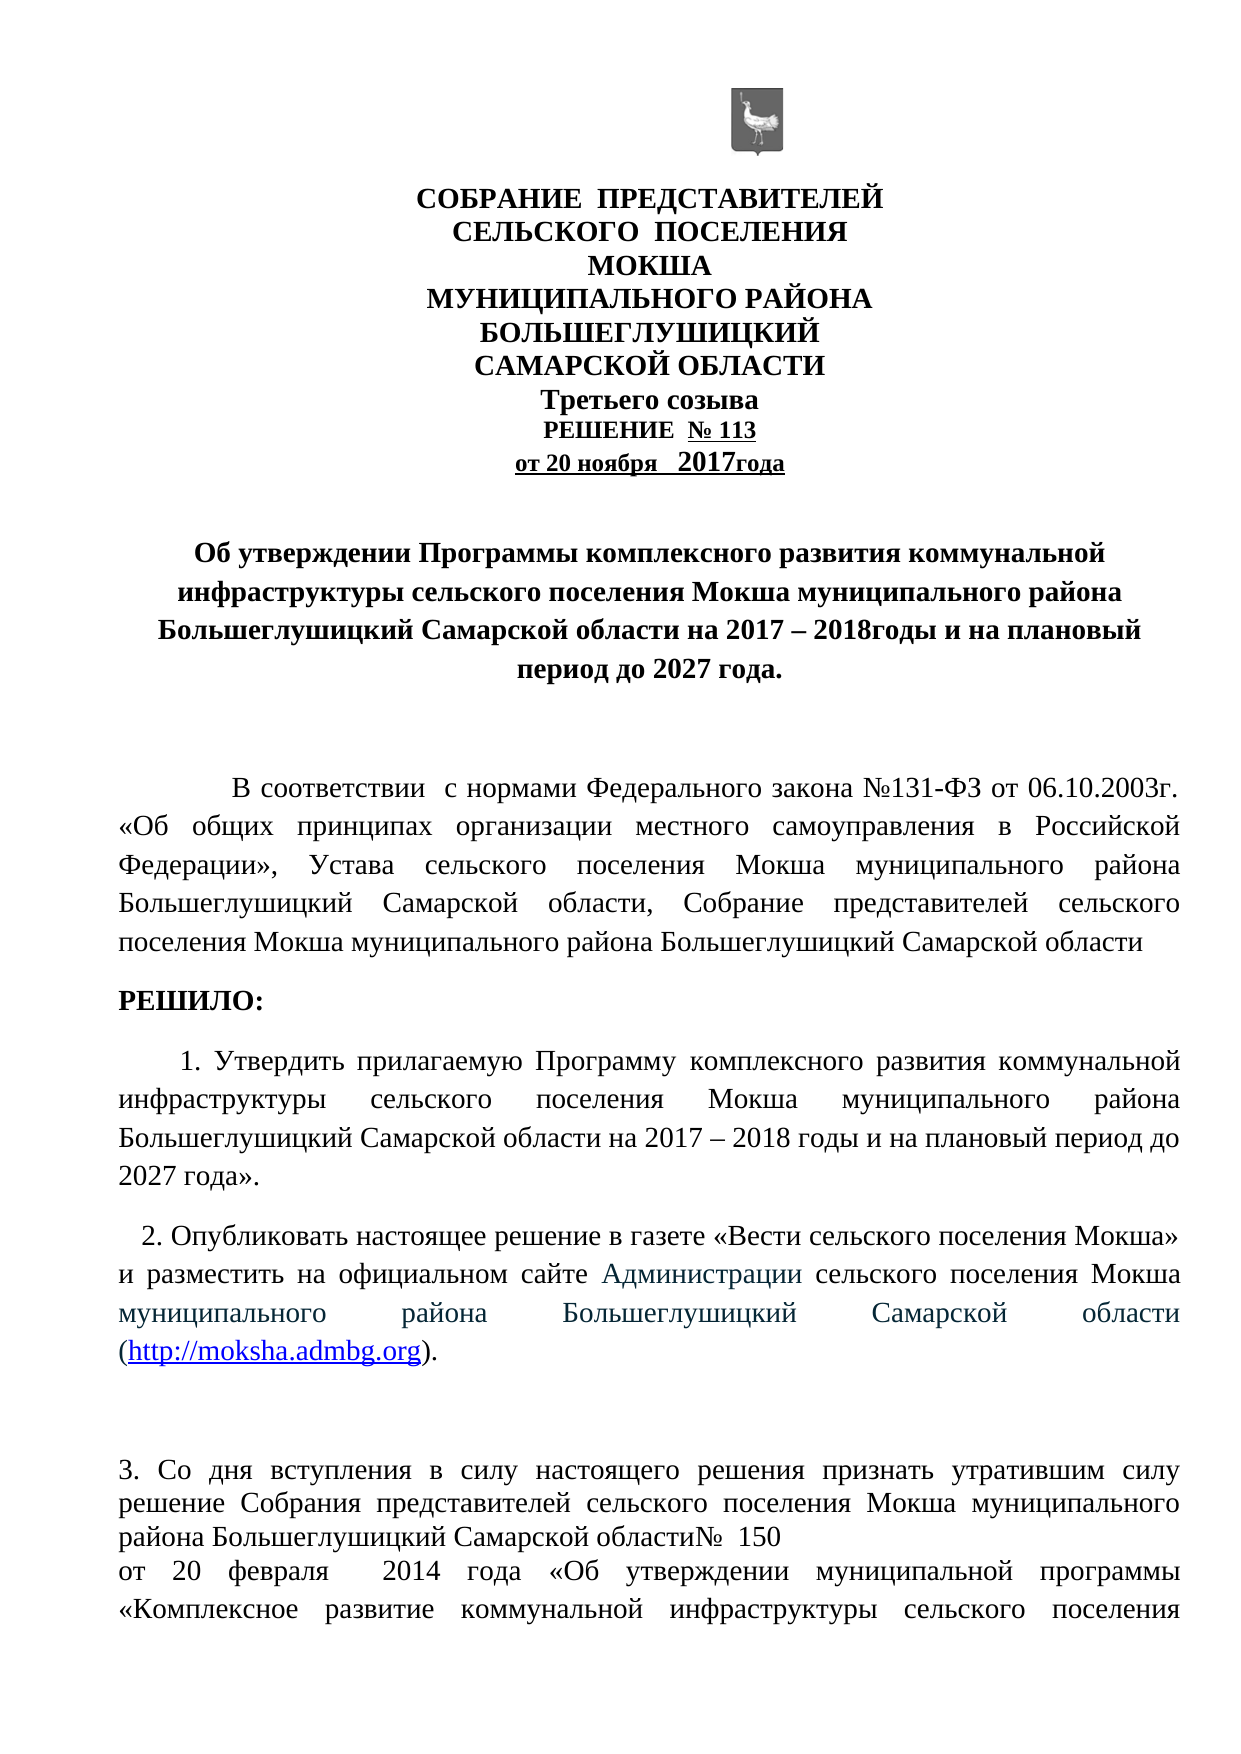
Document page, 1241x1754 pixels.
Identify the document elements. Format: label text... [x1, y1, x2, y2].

text Третьего созыва [118, 382, 1181, 416]
picture [731, 88, 784, 156]
text 2. Опубликовать настоящее решение в газете «Вести сельского поселения Мокша» и разместить на официальном сайте Администрации сельского поселения Мокша муниципального района Большеглушицкий Самарской области (http://moksha.admbg.org). [118, 1218, 1181, 1367]
text МОКША [118, 248, 1181, 281]
text В соответствии с нормами Федерального закона №131-ФЗ от 06.10.2003г. «Об общих принципах организации местного самоуправления в Российской Федерации», Устава сельского поселения Мокша муниципального района Большеглушицкий Самарской области, Собрание представителей сельского поселения Мокша муниципального района Большеглушицкий Самарской области [118, 770, 1181, 957]
text МУНИЦИПАЛЬНОГО РАЙОНА [118, 281, 1181, 315]
text 3. Со дня вступления в силу настоящего решения признать утратившим силу решение Собрания представителей сельского поселения Мокша муниципального района Большеглушицкий Самарской области№ 150 [118, 1452, 1181, 1553]
text САМАРСКОЙ ОБЛАСТИ [118, 348, 1181, 382]
text СЕЛЬСКОГО ПОСЕЛЕНИЯ [118, 214, 1181, 248]
text СОБРАНИЕ ПРЕДСТАВИТЕЛЕЙ [118, 181, 1181, 214]
text Об утверждении Программы комплексного развития коммунальной инфраструктуры сельского поселения Мокша муниципального района Большеглушицкий Самарской области на 2017 – 2018годы и на плановый период до 2027 года. [118, 535, 1181, 684]
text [118, 1553, 1181, 1625]
text РЕШЕНИЕ № 113 [118, 416, 1181, 444]
text 1. Утвердить прилагаемую Программу комплексного развития коммунальной инфраструктуры сельского поселения Мокша муниципального района Большеглушицкий Самарской области на 2017 – 2018 годы и на плановый период до 2027 года». [118, 1043, 1181, 1192]
text РЕШИЛО: [118, 983, 1181, 1017]
text от 20 ноября 2017года [118, 444, 1181, 478]
text БОЛЬШЕГЛУШИЦКИЙ [118, 315, 1181, 348]
